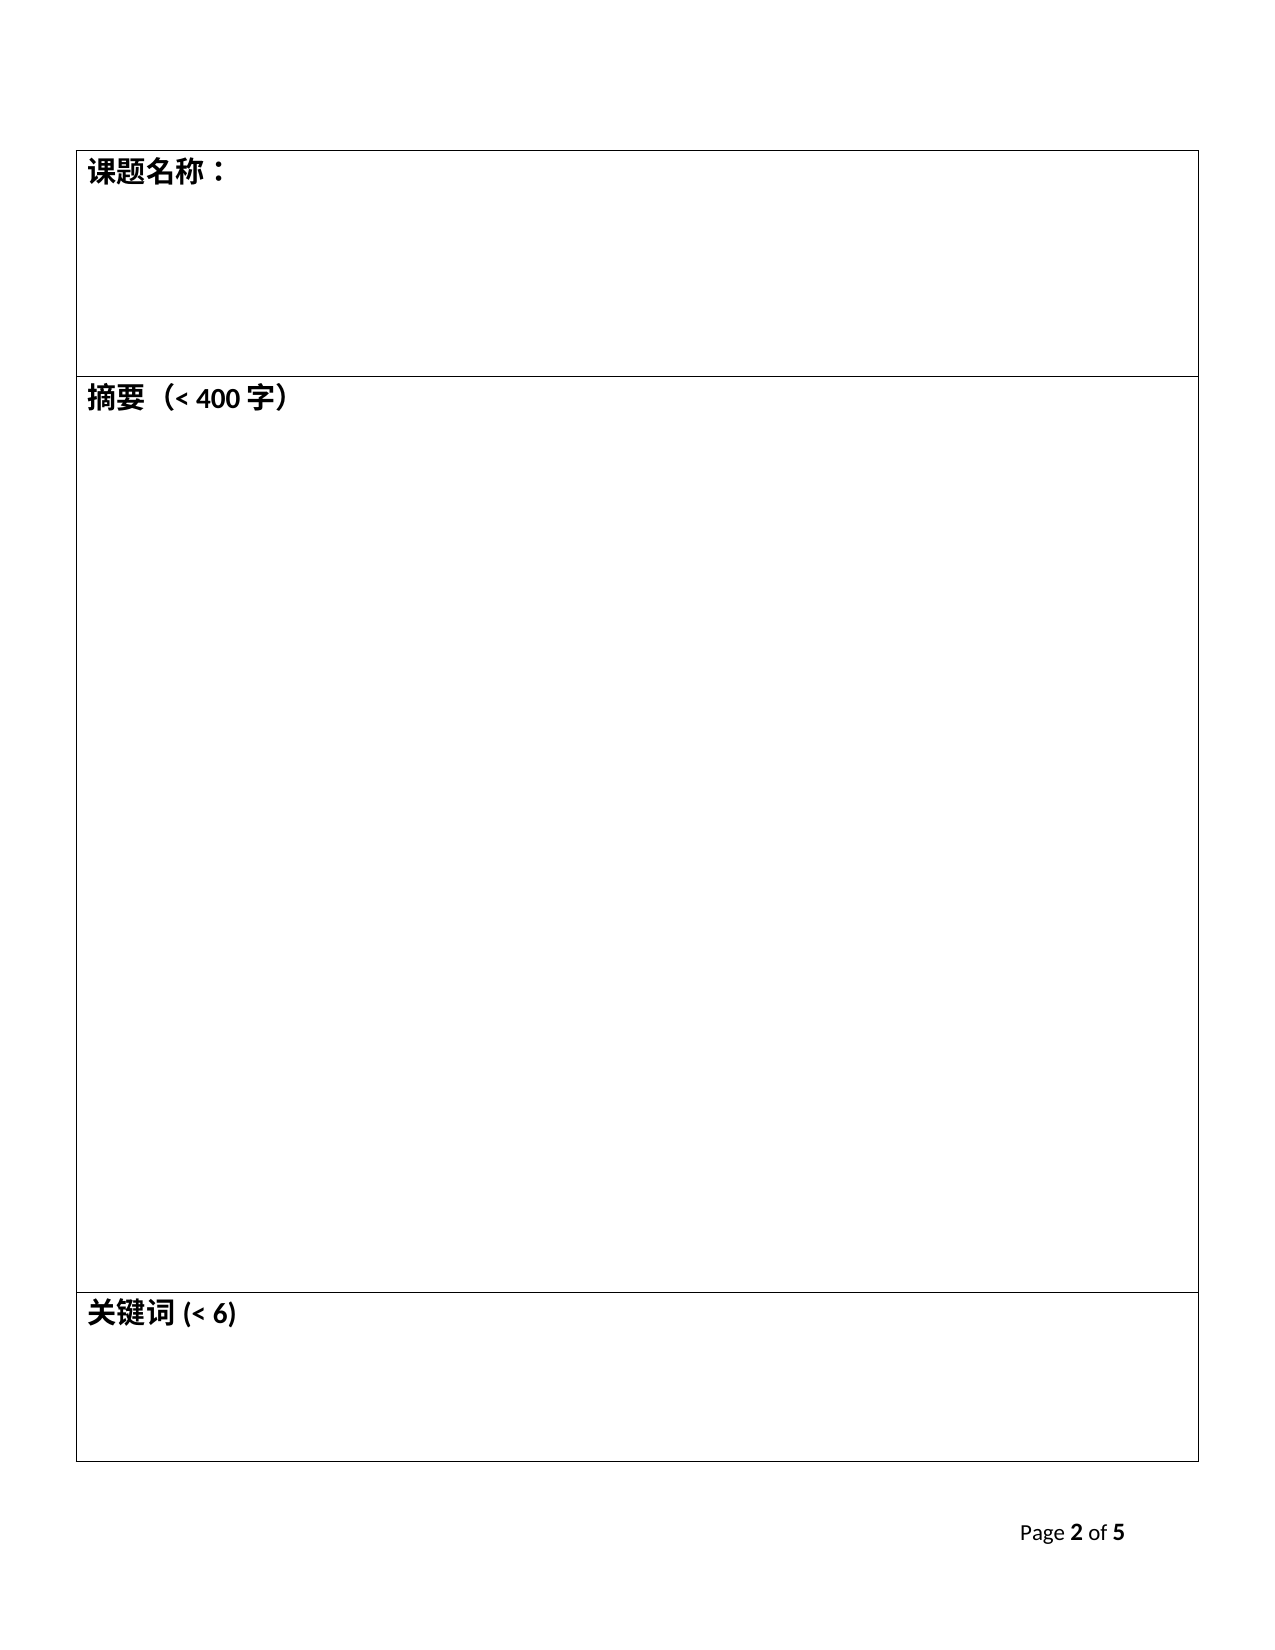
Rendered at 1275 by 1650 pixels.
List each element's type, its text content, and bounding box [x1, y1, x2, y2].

table_cell 摘要（< 400字） [77, 377, 1198, 1292]
table_cell 关键词 (< 6) [77, 1293, 1198, 1461]
table_header 课题名称： [77, 151, 1198, 376]
